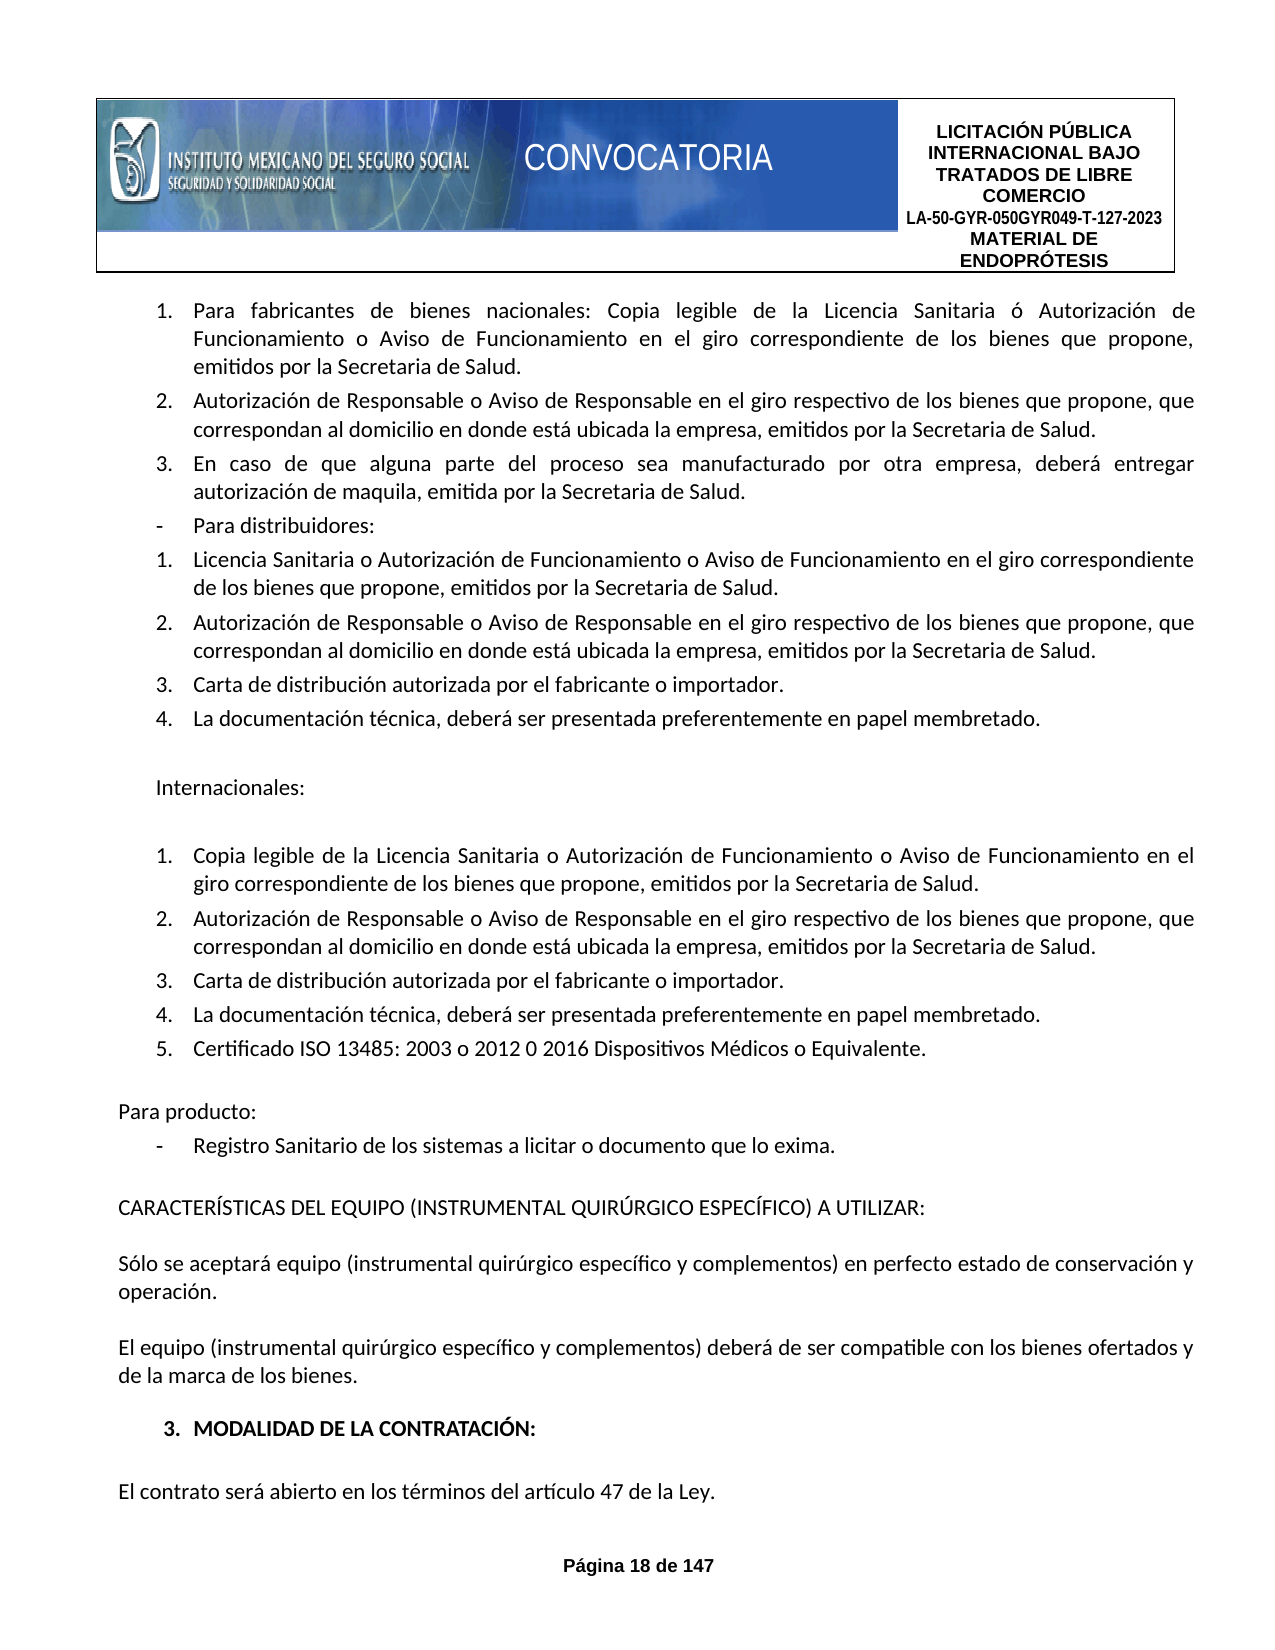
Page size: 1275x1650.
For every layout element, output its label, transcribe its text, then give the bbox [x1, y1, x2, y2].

list Licencia Sanitaria o Autorización de Funcionamiento o Aviso de Funcionamiento en el giro correspondiente de los bienes que propone, emitidos por la Secretaria de Salud. [156, 546, 1196, 602]
list Registro Sanitario de los sistemas a licitar o documento que lo exima. [156, 1131, 1196, 1159]
list Carta de distribución autorizada por el fabricante o importador. [156, 966, 1196, 994]
list En caso de que alguna parte del proceso sea manufacturado por otra empresa, deberá entregar autorización de maquila, emitida por de Salud. [156, 449, 1196, 505]
text El equipo (instrumental quirúrgico específico y complementos) deberá de ser compatible con los bienes ofertados y de la marca de los bienes. [118, 1333, 1196, 1389]
text Sólo se aceptará equipo (instrumental quirúrgico específico y complementos) en perfecto estado de conservación y operación. [118, 1249, 1196, 1306]
picture [97, 100, 898, 232]
list Autorización de Responsable o Aviso de Responsable en el giro respectivo de los bienes que propone, que correspondan al domicilio en donde está ubicada la empresa, emitidos por de Salud. [156, 904, 1196, 960]
text CARACTERÍSTICAS DEL EQUIPO (INSTRUMENTAL QUIRÚRGICO ESPECÍFICO) A UTILIZAR: [118, 1193, 1196, 1221]
list Para distribuidores: [156, 511, 1196, 539]
list Copia legible de la Licencia Sanitaria o Autorización de Funcionamiento o Aviso de Funcionamiento en el giro correspondiente de los bienes que propone, emitidos por la Secretaria de Salud. [156, 841, 1196, 897]
list Carta de distribución autorizada por el fabricante o importador. [156, 670, 1196, 698]
list Autorización de Responsable o Aviso de Responsable en el giro respectivo de los bienes que propone, que correspondan al domicilio en donde está ubicada la empresa, emitidos por la Secretaria de Salud. [156, 608, 1196, 664]
text Para producto: [118, 1097, 1196, 1125]
text El contrato será abierto en los términos del artículo 47 de la Ley. [118, 1477, 1196, 1505]
subtitle 3. MODALIDAD DE LA CONTRATACIÓN: [118, 1414, 1196, 1443]
list Para fabricantes de bienes nacionales: Copia legible de la Licencia Sanitaria ó Autorización de Funcionamiento o Aviso de Funcionamiento en el giro correspondiente de los bienes que propone, emitidos por la Secretaria de Salud. [156, 296, 1196, 380]
list Autorización de Responsable o Aviso de Responsable en el giro respectivo de los bienes que propone, que correspondan al domicilio en donde está ubicada la empresa, emitidos por la Secretaria de Salud. [156, 387, 1196, 443]
text Internacionales: [156, 773, 1196, 801]
list La documentación técnica, deberá ser presentada preferentemente en papel membretado. [156, 704, 1196, 732]
list La documentación técnica, deberá ser presentada preferentemente en papel membretado. [156, 1000, 1196, 1028]
list Certificado ISO 13485: 2003 o 2012 0 2016 Dispositivos Médicos o Equivalente. [156, 1034, 1196, 1063]
